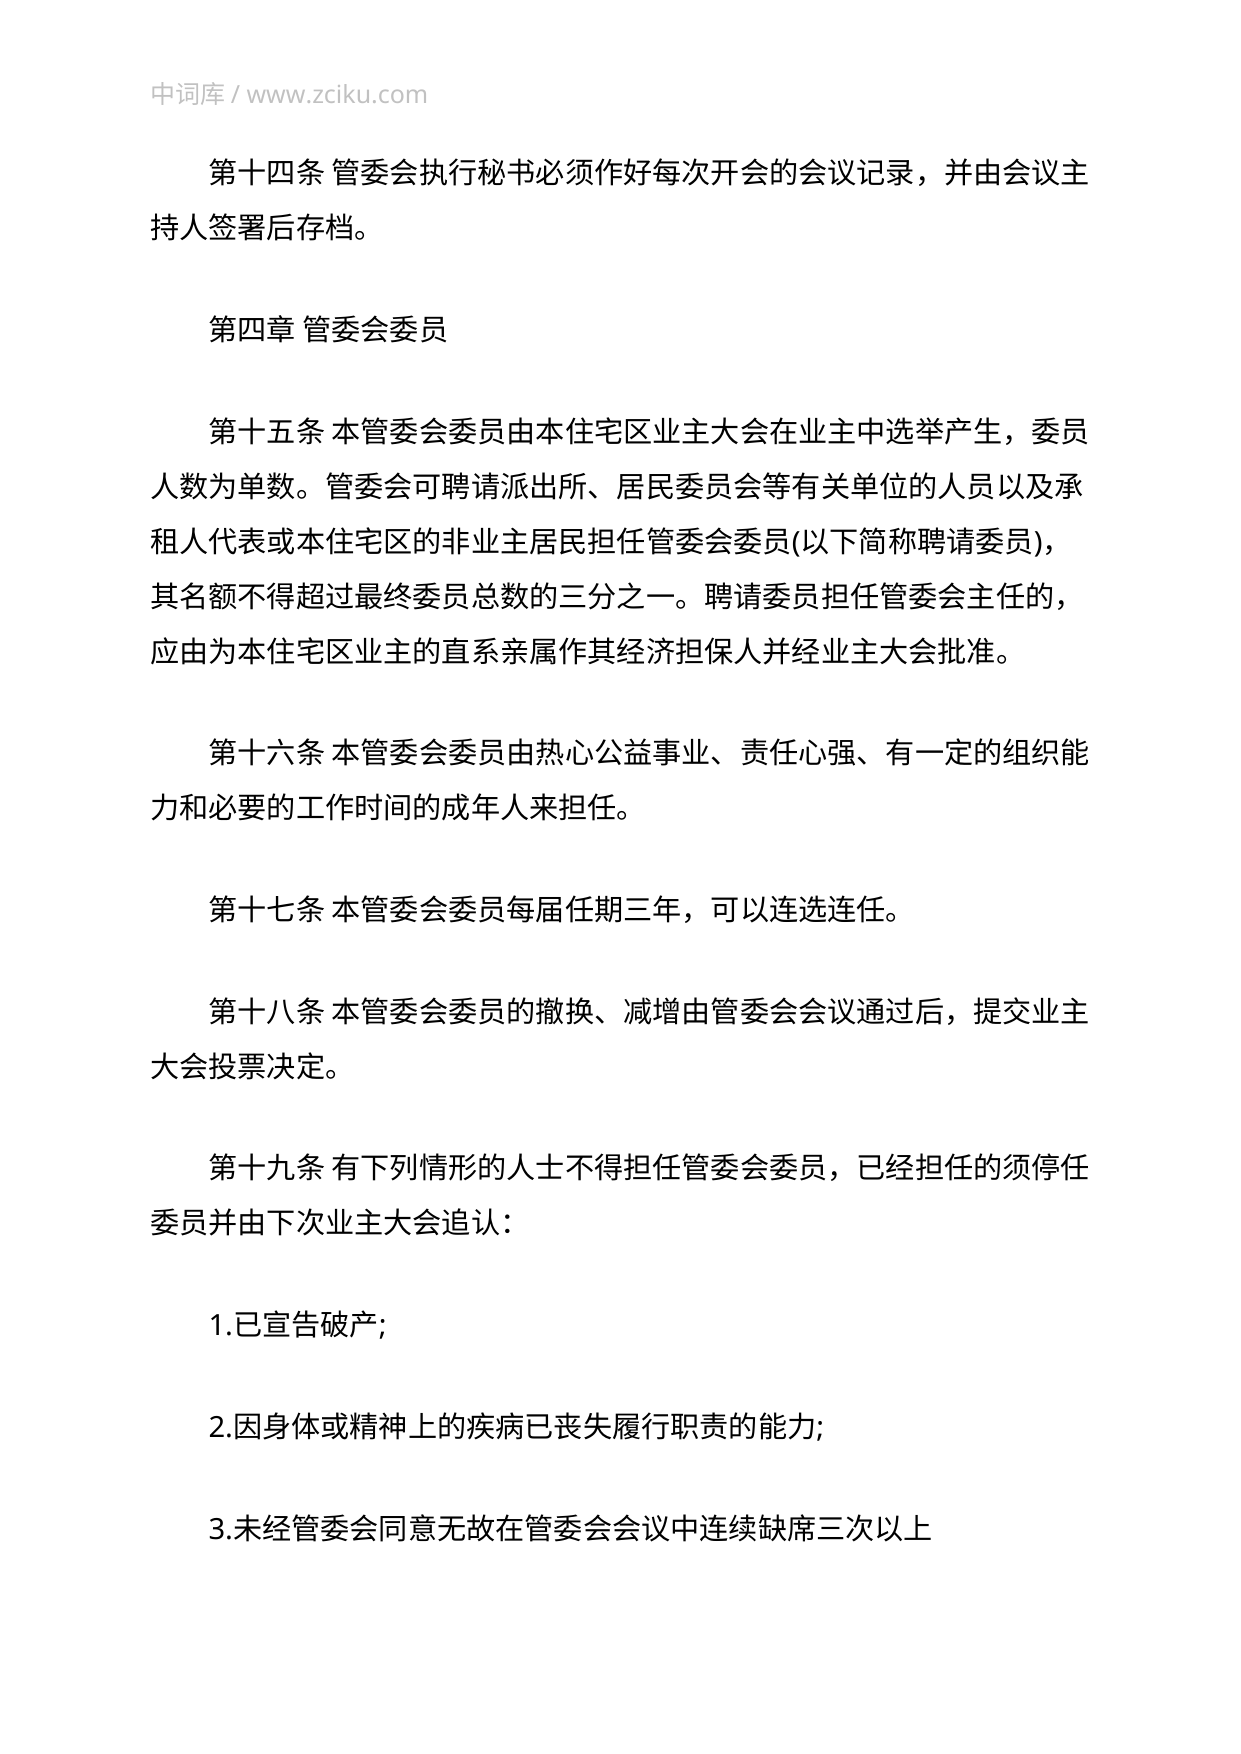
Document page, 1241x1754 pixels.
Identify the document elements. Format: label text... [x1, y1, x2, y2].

text 3.未经管委会同意无故在管委会会议中连续缺席三次以上 [150, 1506, 1090, 1548]
text 第十九条 有下列情形的人士不得担任管委会委员，已经担任的须停任委员并由下次业主大会追认： [150, 1145, 1090, 1242]
text 第四章 管委会委员 [150, 307, 1090, 349]
text 2.因身体或精神上的疾病已丧失履行职责的能力; [150, 1404, 1090, 1446]
text 第十五条 本管委会委员由本住宅区业主大会在业主中选举产生，委员人数为单数。管委会可聘请派出所、居民委员会等有关单位的人员以及承租人代表或本住宅区的非业主居民担任管委会委员(以下简称聘请委员)，其名额不得超过最终委员总数的三分之一。聘请委员担任管委会主任的，应由为本住宅区业主的直系亲属作其经济担保人并经业主大会批准。 [150, 408, 1090, 670]
text 第十六条 本管委会委员由热心公益事业、责任心强、有一定的组织能力和必要的工作时间的成年人来担任。 [150, 730, 1090, 827]
text 第十四条 管委会执行秘书必须作好每次开会的会议记录，并由会议主持人签署后存档。 [150, 150, 1090, 247]
text 第十七条 本管委会委员每届任期三年，可以连选连任。 [150, 887, 1090, 929]
text 第十八条 本管委会委员的撤换、减增由管委会会议通过后，提交业主大会投票决定。 [150, 988, 1090, 1086]
text 1.已宣告破产; [150, 1302, 1090, 1344]
